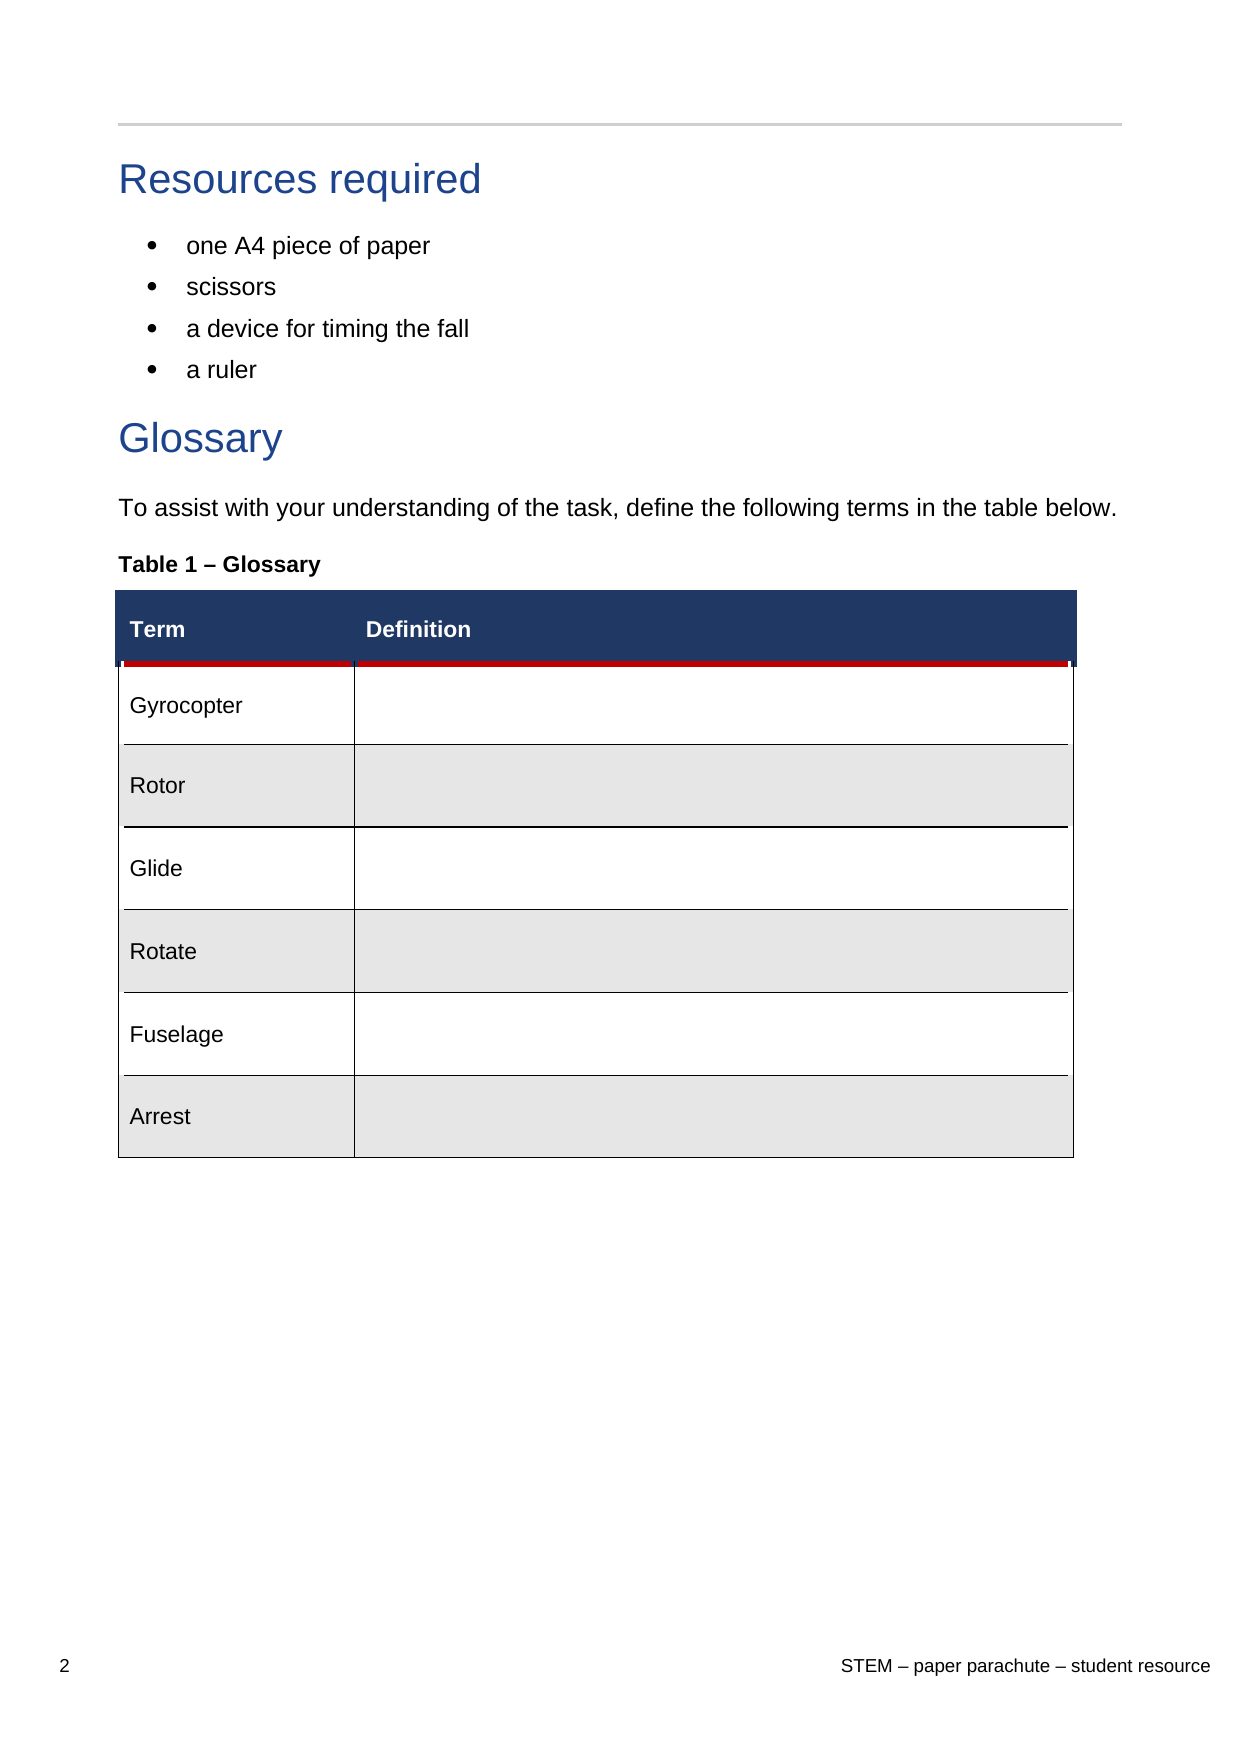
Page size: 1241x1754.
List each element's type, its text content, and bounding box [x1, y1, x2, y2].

subtitle Resources required [118, 155, 1122, 203]
table_cell [355, 1075, 1073, 1157]
table_header Term [121, 596, 351, 661]
table_cell [355, 826, 1073, 909]
table_header Definition [358, 596, 1071, 661]
table_cell Arrest [119, 1075, 354, 1157]
text To assist with your understanding of the task, define the following terms in the table below. [118, 493, 1122, 522]
table_cell Gyrocopter [119, 661, 354, 744]
text Table 1 – Glossary [118, 551, 1122, 578]
table_cell [355, 992, 1073, 1074]
table_cell Rotate [119, 909, 354, 992]
table_cell Fuselage [119, 992, 354, 1074]
table_cell [355, 661, 1073, 744]
table_cell [355, 909, 1073, 992]
list scissors [148, 272, 1122, 301]
table_cell [355, 744, 1073, 826]
list a ruler [148, 355, 1122, 384]
list one A4 piece of paper [148, 231, 1122, 259]
table_cell Rotor [119, 744, 354, 826]
subtitle Glossary [118, 413, 1122, 461]
table_cell Glide [119, 826, 354, 909]
list a device for timing the fall [148, 314, 1122, 342]
